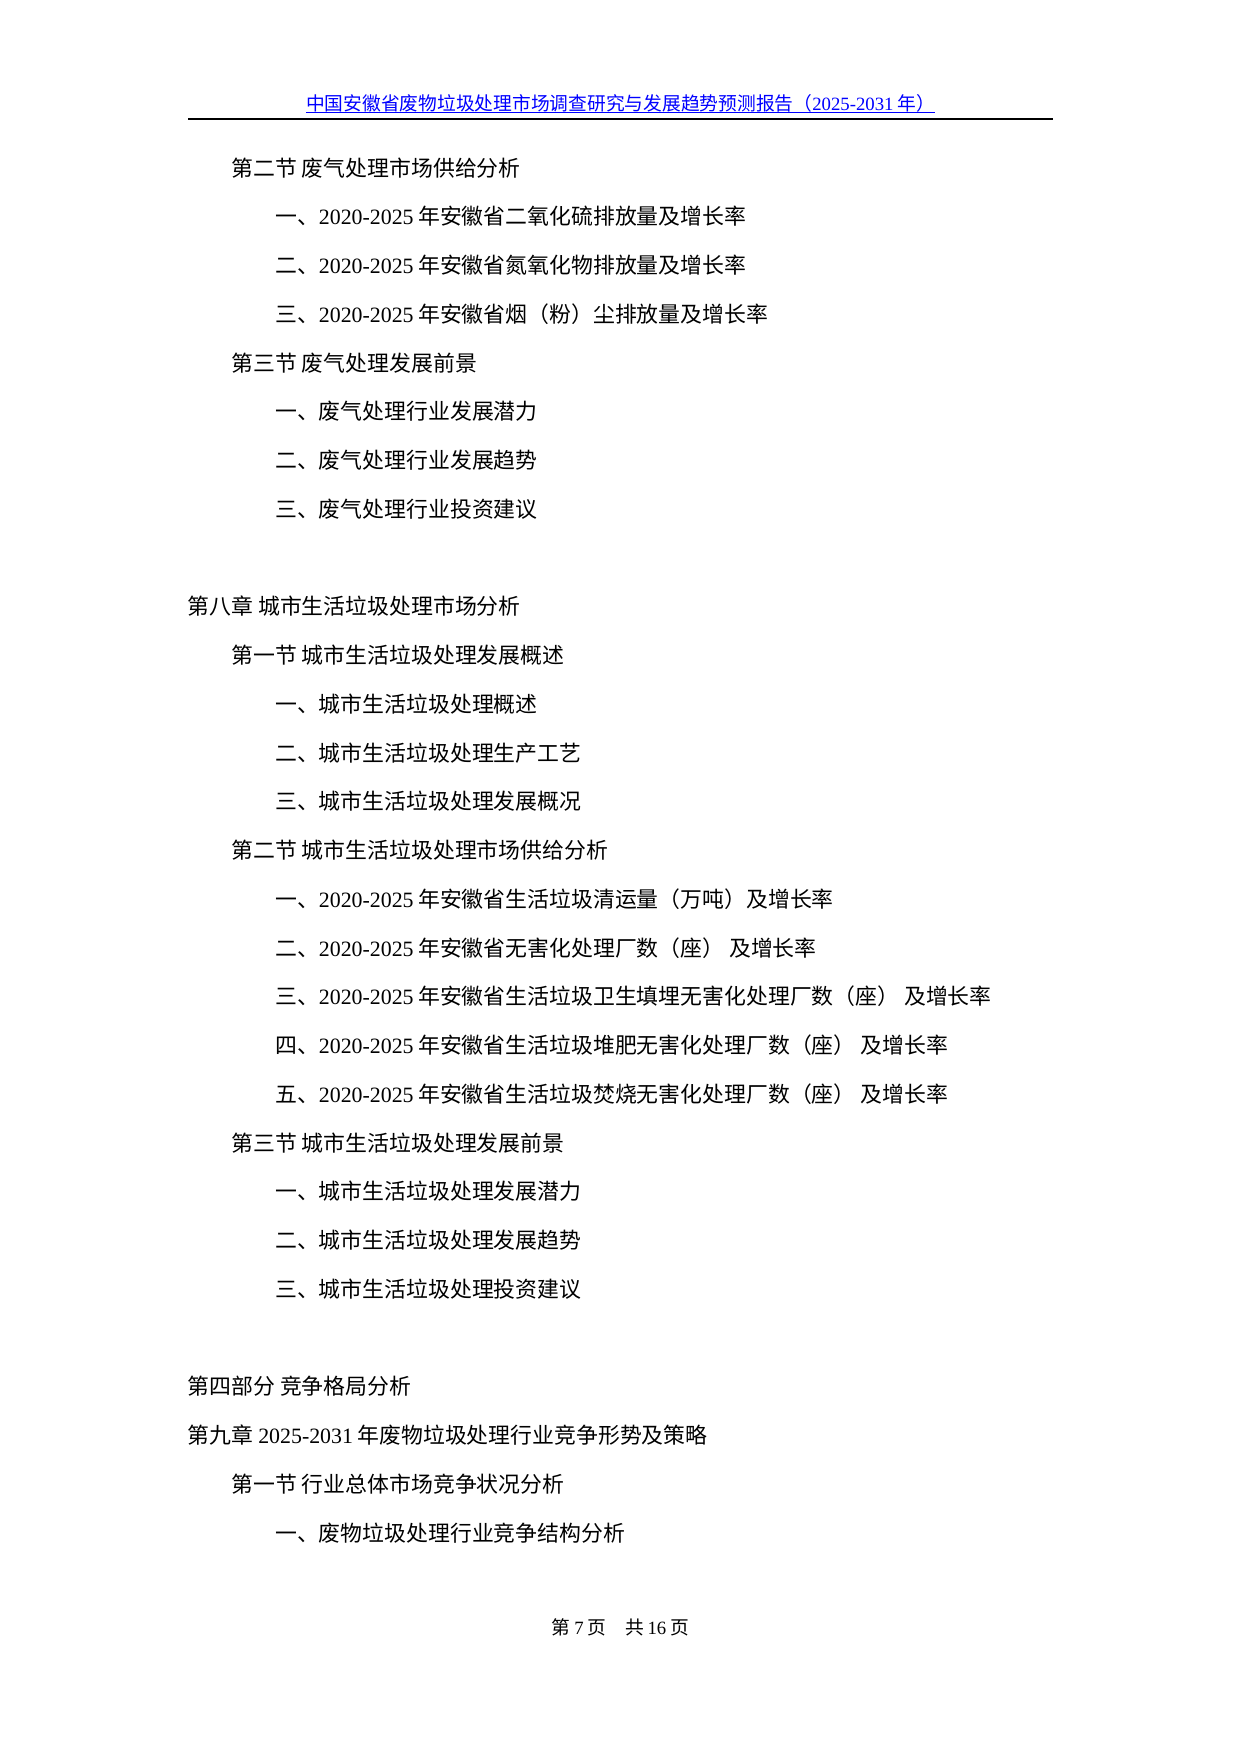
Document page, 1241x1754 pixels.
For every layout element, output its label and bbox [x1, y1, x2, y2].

text [187, 150, 1053, 1548]
